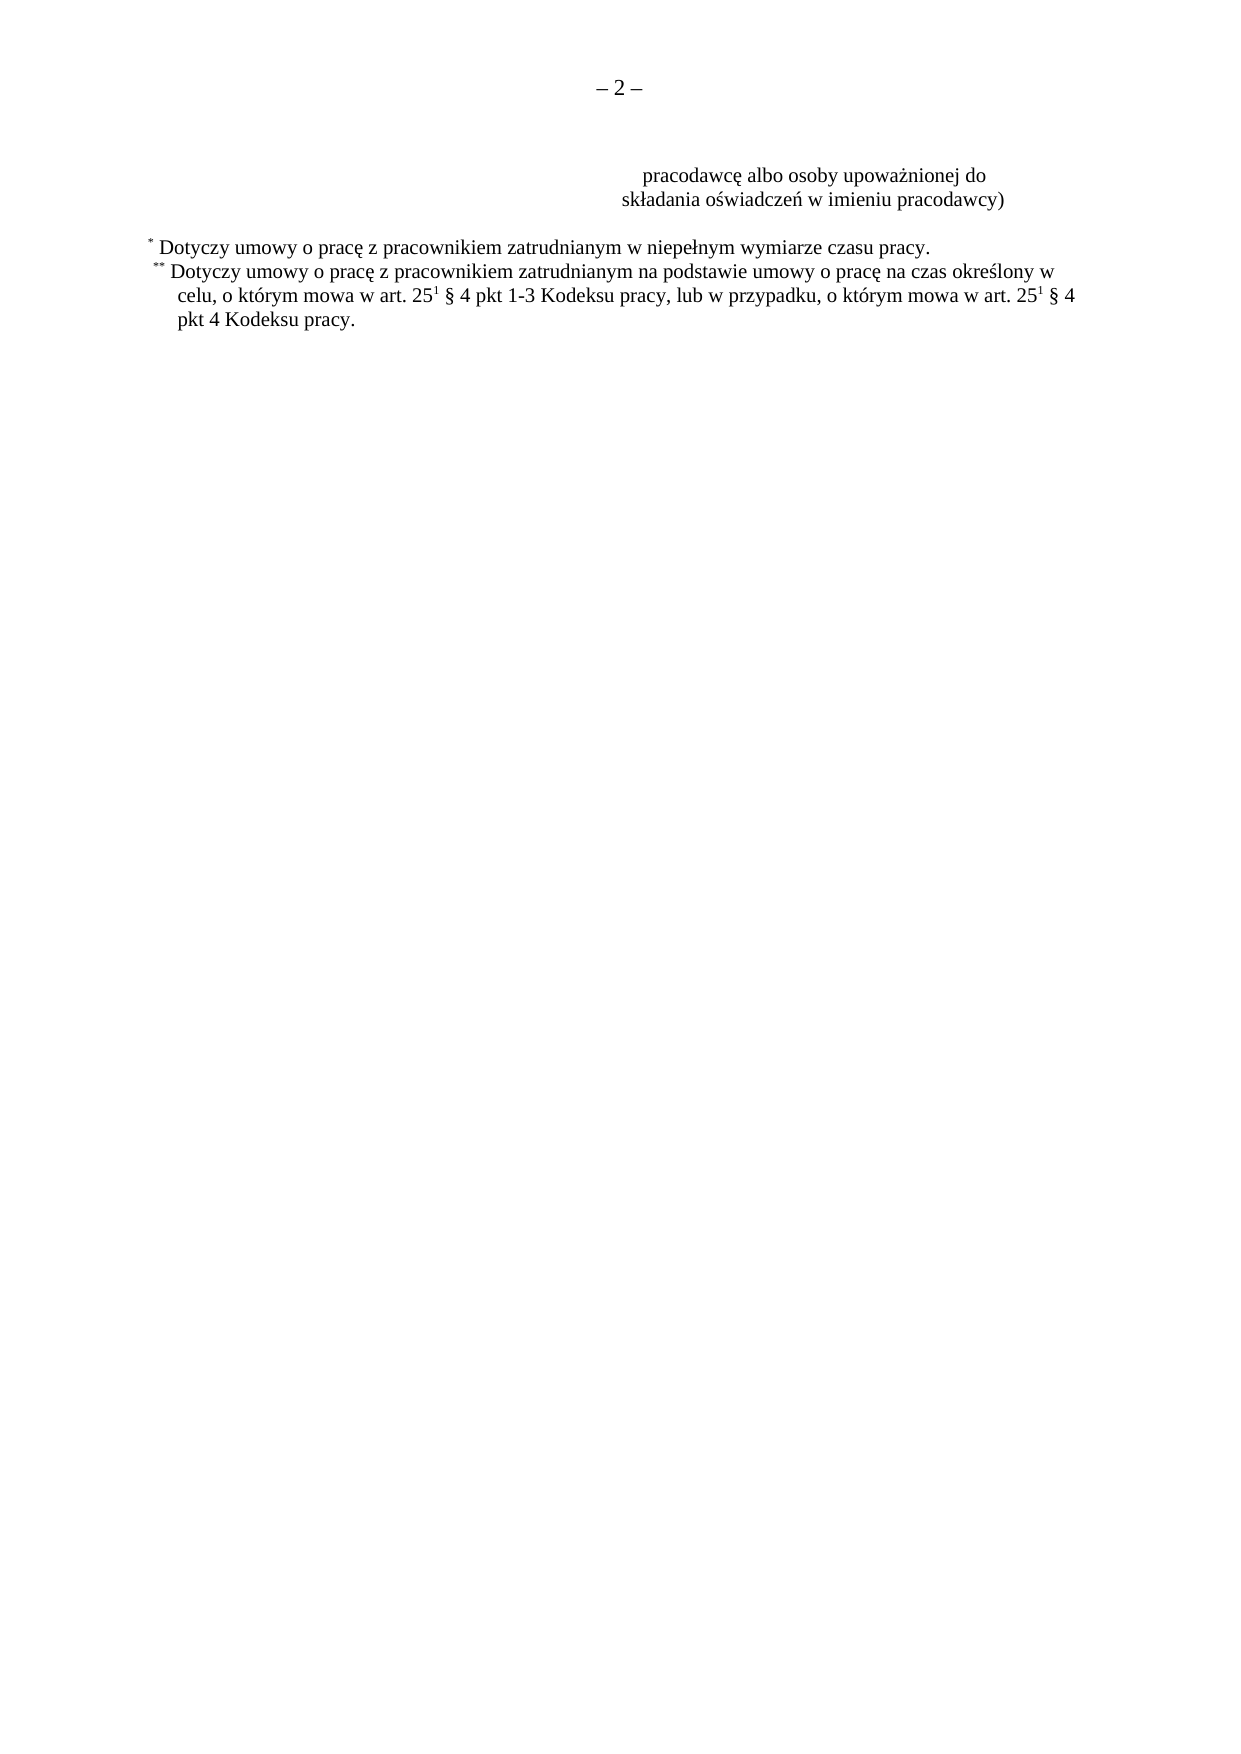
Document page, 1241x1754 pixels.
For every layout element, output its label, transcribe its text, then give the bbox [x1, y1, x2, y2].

text składania oświadczeń w imieniu pracodawcy) [148, 187, 1091, 211]
text ** Dotyczy umowy o pracę z pracownikiem zatrudnianym na podstawie umowy o pracę na czas określony w celu, o którym mowa w art. 251 § 4 pkt 1-3 Kodeksu pracy, lub w przypadku, o którym mowa w art. 251 § 4 pkt 4 Kodeksu pracy. [148, 259, 1091, 331]
text pracodawcę albo osoby upoważnionej do [148, 162, 1091, 187]
text * Dotyczy umowy o pracę z pracownikiem zatrudnianym w niepełnym wymiarze czasu pracy. [148, 235, 1091, 259]
